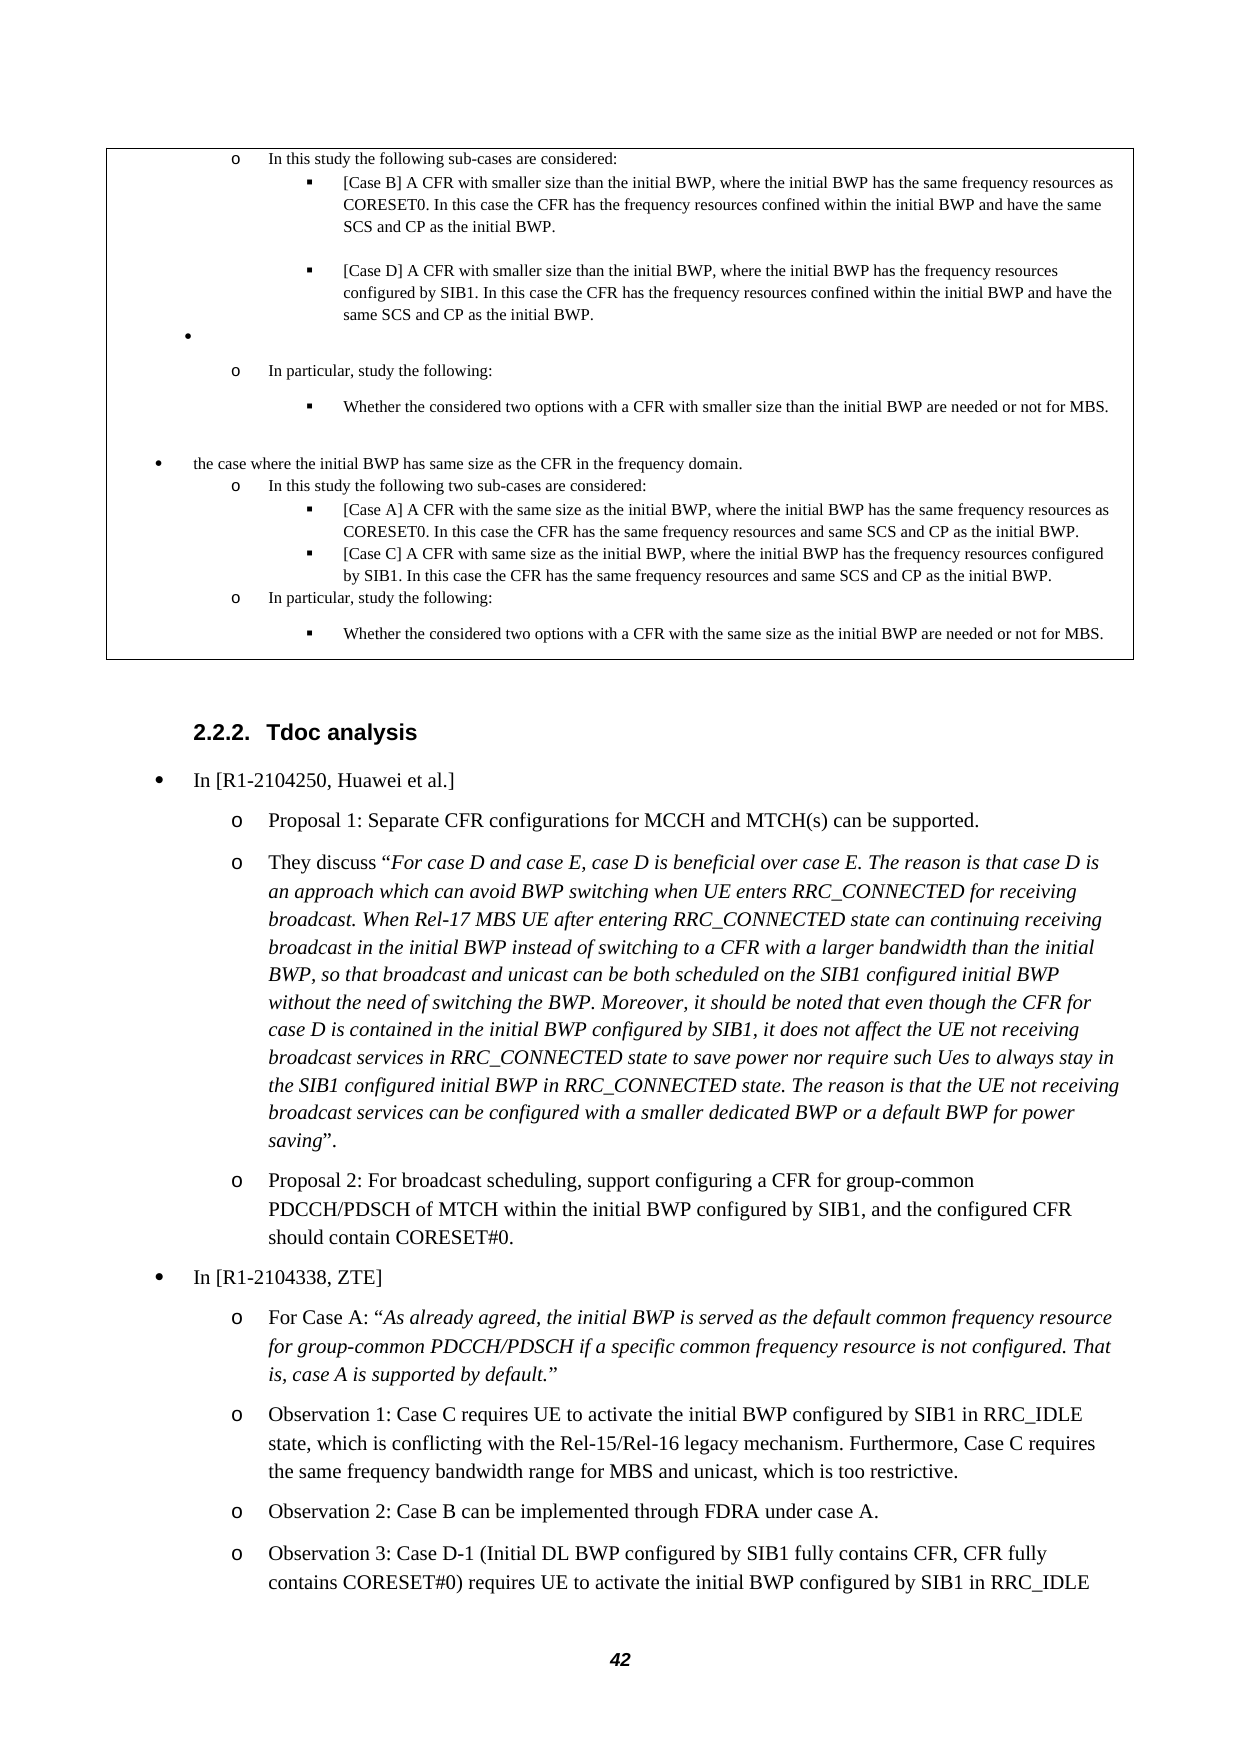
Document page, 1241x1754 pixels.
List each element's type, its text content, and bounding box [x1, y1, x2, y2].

list In [R1-2104250, Huawei et al.] [156, 768, 1122, 792]
list Observation 1: Case C requires UE to activate the initial BWP configured by SIB1 in RRC_IDLE state, which is conflicting with the Rel-15/Rel-16 legacy mechanism. Furthermore, Case C requires the same frequency bandwidth range for MBS and unicast, which is too restrictive. [231, 1402, 1122, 1483]
subtitle Tdoc analysis [193, 719, 1122, 745]
list For Case A: “As already agreed, the initial BWP is served as the default common frequency resource for group-common PDCCH/PDSCH if a specific common frequency resource is not configured. That is, case A is supported by default.” [231, 1305, 1122, 1386]
list In [R1-2104338, ZTE] [156, 1265, 1122, 1289]
list Proposal 2: For broadcast scheduling, support configuring a CFR for group-common PDCCH/PDSCH of MTCH within the initial BWP configured by SIB1, and the configured CFR should contain CORESET#0. [231, 1168, 1122, 1249]
list They discuss “For case D and case E, case D is beneficial over case E. The reason is that case D is an approach which can avoid BWP switching when UE enters RRC_CONNECTED for receiving broadcast. When Rel-17 MBS UE after entering RRC_CONNECTED state can continuing receiving broadcast in the initial BWP instead of switching to a CFR with a larger bandwidth than the initial BWP, so that broadcast and unicast can be both scheduled on the SIB1 configured initial BWP without the need of switching the BWP. Moreover, it should be noted that even though the CFR for case D is contained in the initial BWP configured by SIB1, it does not affect the UE not receiving broadcast services in RRC_CONNECTED state to save power nor require such Ues to always stay in the SIB1 configured initial BWP in RRC_CONNECTED state. The reason is that the UE not receiving broadcast services can be configured with a smaller dedicated BWP or a default BWP for power saving”. [231, 850, 1122, 1152]
list Proposal 1: Separate CFR configurations for MCCH and MTCH(s) can be supported. [231, 808, 1122, 834]
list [231, 1541, 1122, 1594]
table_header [107, 149, 1133, 659]
list Observation 2: Case B can be implemented through FDRA under case A. [231, 1499, 1122, 1525]
